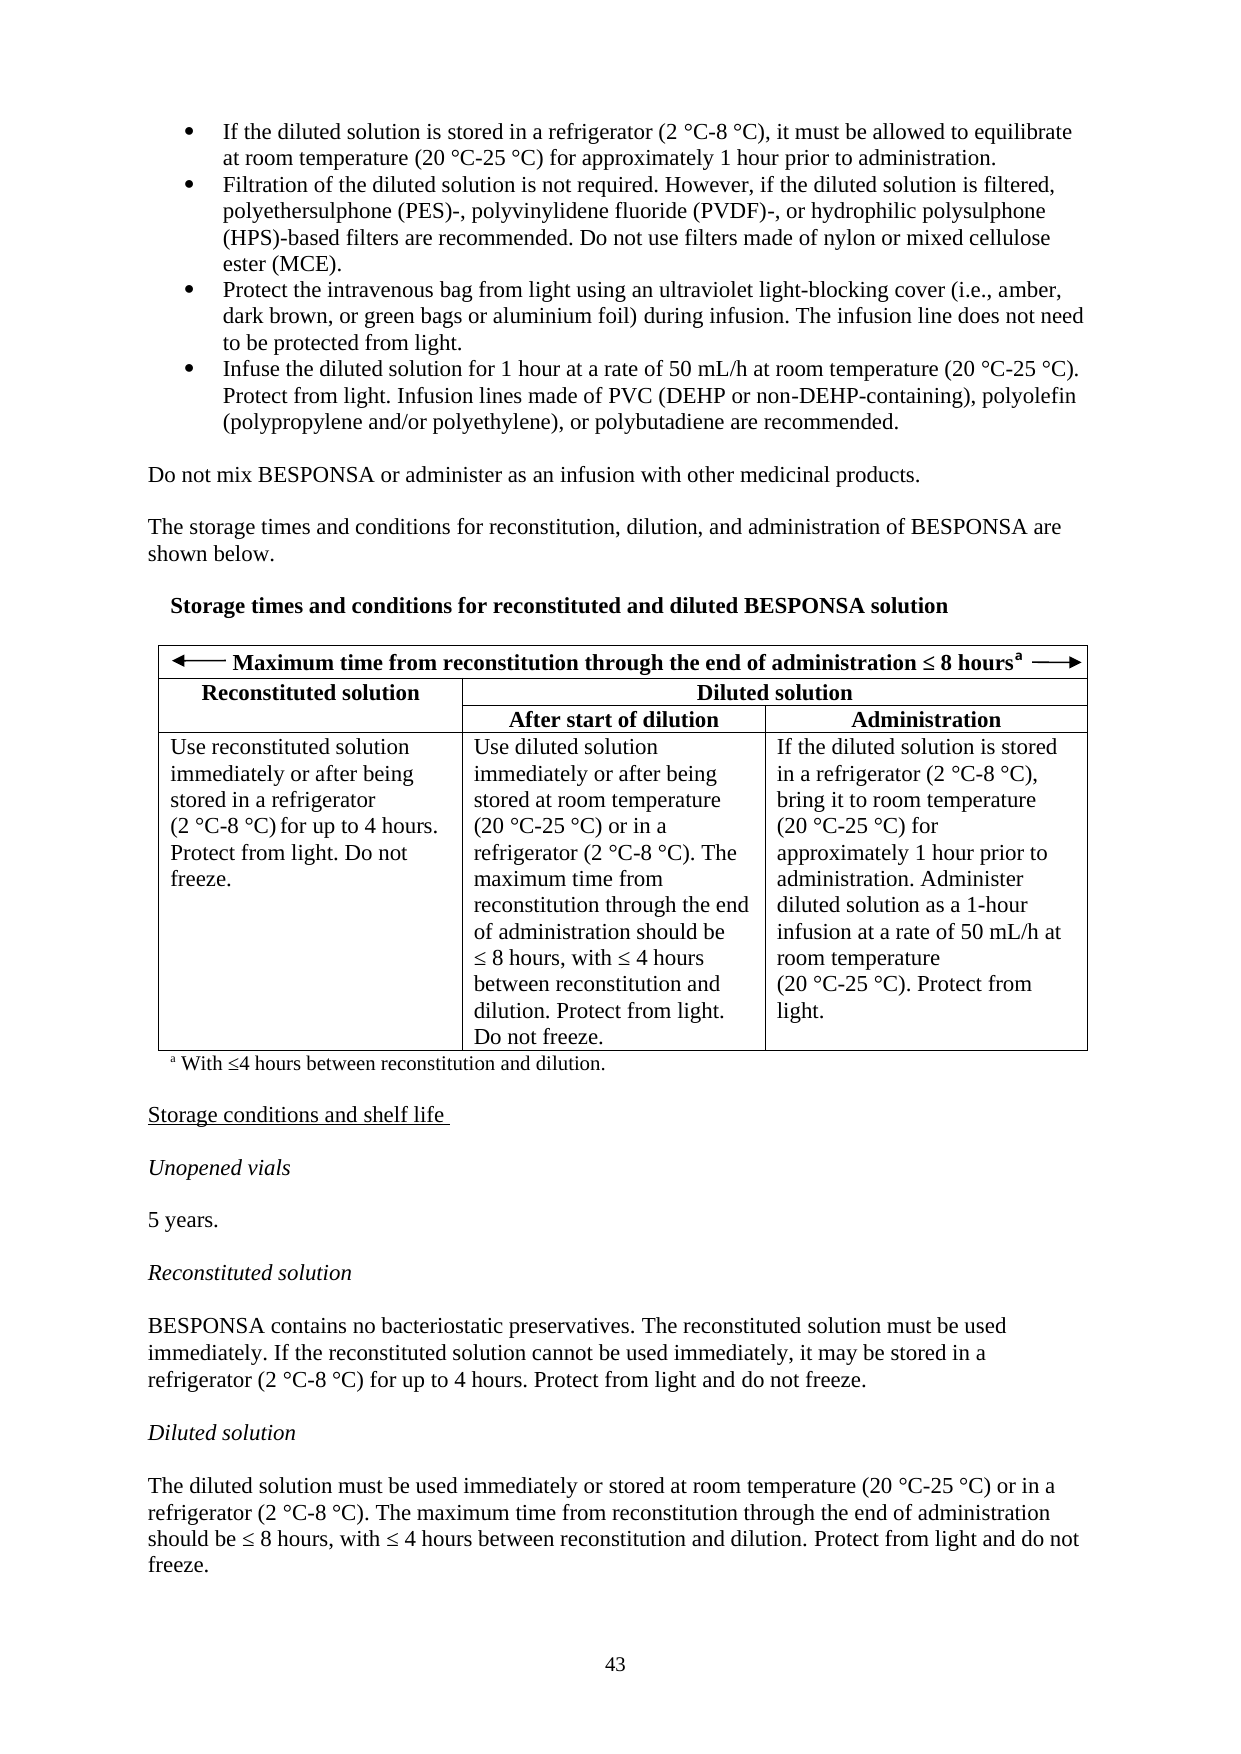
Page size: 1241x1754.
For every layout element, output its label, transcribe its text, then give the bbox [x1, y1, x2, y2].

text 5 years. [148, 1206, 1092, 1233]
table_cell After start of dilution [463, 706, 765, 732]
table_cell Use diluted solution immediately or after being stored at room temperature (20 °C-25 °C) or in a refrigerator (2 °C-8 °C). The maximum time from reconstitution through the end of administration should be ≤ 8 hours, with ≤ 4 hours between reconstitution and dilution. Protect from light. Do not freeze. [463, 733, 765, 1049]
list Infuse the diluted solution for 1 hour at a rate of 50 mL/h at room temperature (20 °C-25 °C). Protect from light. Infusion lines made of PVC (DEHP or non-DEHP-containing), polyolefin (polypropylene and/or polyethylene), or polybutadiene are recommended. [185, 355, 1092, 434]
text Unopened vials [148, 1154, 1092, 1180]
table_cell Use reconstituted solution immediately or after being stored in a refrigerator (2 °C-8 °C) for up to 4 hours. Protect from light. Do not freeze. [159, 733, 462, 1049]
table_cell If the diluted solution is stored in a refrigerator (2 °C-8 °C), bring it to room temperature (20 °C-25 °C) for approximately 1 hour prior to administration. Administer diluted solution as a 1-hour infusion at a rate of 50 mL/h at room temperature (20 °C-25 °C). Protect from light. [766, 733, 1087, 1049]
text Do not mix BESPONSA or administer as an infusion with other medicinal products. [148, 461, 1092, 487]
table_cell Diluted solution [463, 679, 1087, 705]
table_cell Administration [766, 706, 1087, 732]
text The diluted solution must be used immediately or stored at room temperature (20 °C-25 °C) or in a refrigerator (2 °C-8 °C). The maximum time from reconstitution through the end of administration should be ≤ 8 hours, with ≤ 4 hours between reconstitution and dilution. Protect from light and do not freeze. [148, 1472, 1092, 1578]
table_cell a With ≤4 hours between reconstitution and dilution. [159, 1051, 1087, 1075]
list Filtration of the diluted solution is not required. However, if the diluted solution is filtered, polyethersulphone (PES)-, polyvinylidene fluoride (PVDF)-, or hydrophilic polysulphone (HPS)-based filters are recommended. Do not use filters made of nylon or mixed cellulose ester (MCE). [185, 171, 1092, 276]
table_header Storage times and conditions for reconstituted and diluted BESPONSA solution [159, 593, 1087, 645]
text Storage conditions and shelf life [148, 1101, 1092, 1127]
list Protect the intravenous bag from light using an ultraviolet light-blocking cover (i.e., amber, dark brown, or green bags or aluminium foil) during infusion. The infusion line does not need to be protected from light. [185, 276, 1092, 355]
table_cell Maximum time from reconstitution through the end of administration ≤ 8 hoursa [159, 646, 1087, 677]
text Diluted solution [148, 1419, 1092, 1446]
table_cell Reconstituted solution [159, 679, 462, 732]
text Reconstituted solution [148, 1259, 1092, 1286]
text BESPONSA contains no bacteriostatic preservatives. The reconstituted solution must be used immediately. If the reconstituted solution cannot be used immediately, it may be stored in a refrigerator (2 °C-8 °C) for up to 4 hours. Protect from light and do not freeze. [148, 1312, 1092, 1393]
text The storage times and conditions for reconstitution, dilution, and administration of BESPONSA are shown below. [148, 513, 1092, 566]
list If the diluted solution is stored in a refrigerator (2 °C-8 °C), it must be allowed to equilibrate at room temperature (20 °C-25 °C) for approximately 1 hour prior to administration. [185, 118, 1092, 171]
